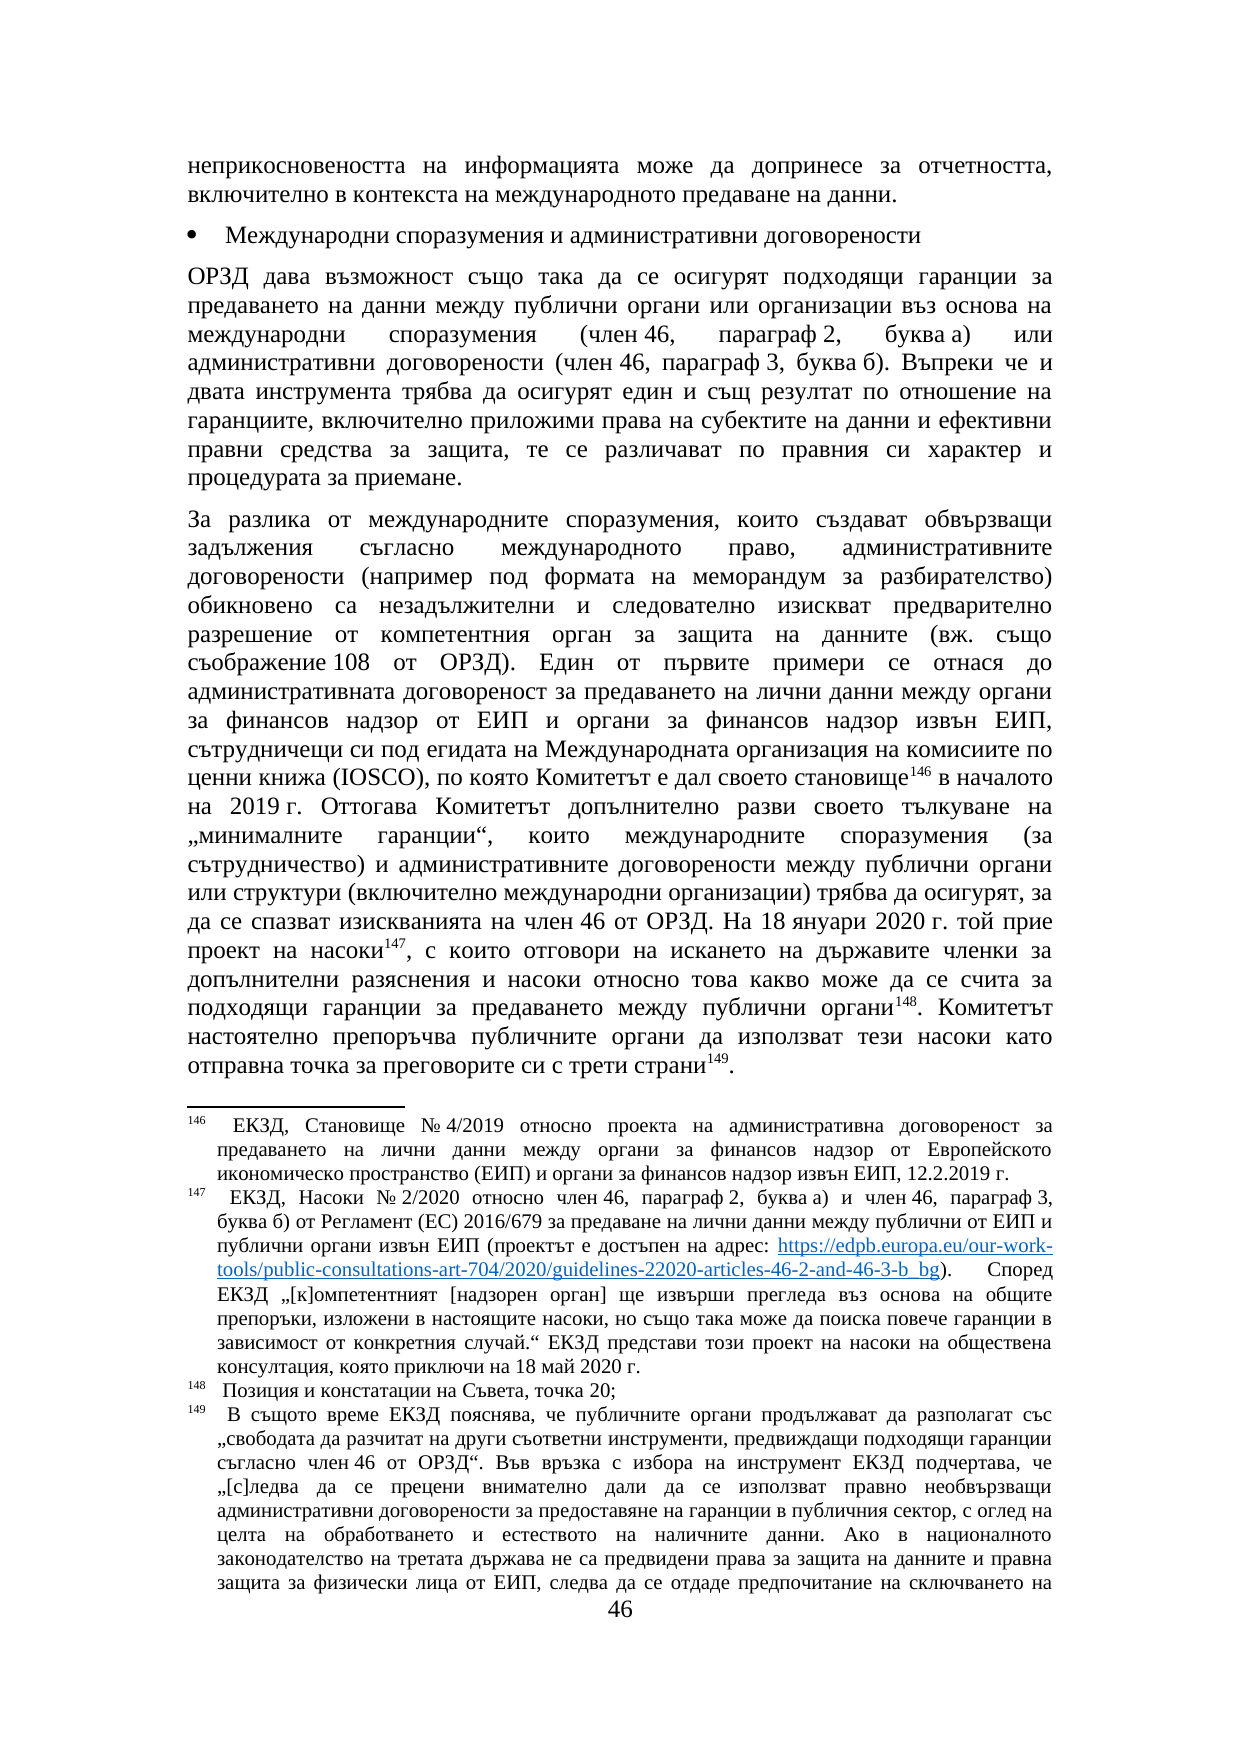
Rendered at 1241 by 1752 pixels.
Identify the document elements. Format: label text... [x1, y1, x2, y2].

text ОРЗД дава възможност също така да се осигурят подходящи гаранции за предаването на данни между публични органи или организации въз основа на международни споразумения (член 46, параграф 2, буква а) или административни договорености (член 46, параграф 3, буква б). Въпреки че и двата инструмента трябва да осигурят един и същ резултат по отношение на гаранциите, включително приложими права на субектите на данни и ефективни правни средства за защита, те се различават по правния си характер и процедурата за приемане. [187, 261, 1053, 491]
text За разлика от международните споразумения, които създават обвързващи задължения съгласно международното право, административните договорености (например под формата на меморандум за разбирателство) обикновено са незадължителни и следователно изискват предварително разрешение от компетентния орган за защита на данните (вж. също съображение 108 от ОРЗД). Един от първите примери се отнася до административната договореност за предаването на лични данни между органи за финансов надзор от ЕИП и органи за финансов надзор извън ЕИП, сътрудничещи си под егидата на Международната организация на комисиите по ценни книжа (IOSCO), по която Комитетът е дал своето становище в началото на 2019 г. Оттогава Комитетът допълнително разви своето тълкуване на „минималните гаранции“, които международните споразумения (за сътрудничество) и административните договорености между публични органи или структури (включително международни организации) трябва да осигурят, за да се спазват изискванията на член 46 от ОРЗД. На 18 януари 2020 г. той прие проект на насоки, с които отговори на искането на държавите членки за допълнителни разяснения и насоки относно това какво може да се счита за подходящи гаранции за предаването между публични органи. Комитетът настоятелно препоръчва публичните органи да използват тези насоки като отправна точка за преговорите си с трети страни. [187, 504, 1053, 1079]
list Международни споразумения и административни договорености [187, 220, 1053, 249]
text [187, 150, 1053, 207]
